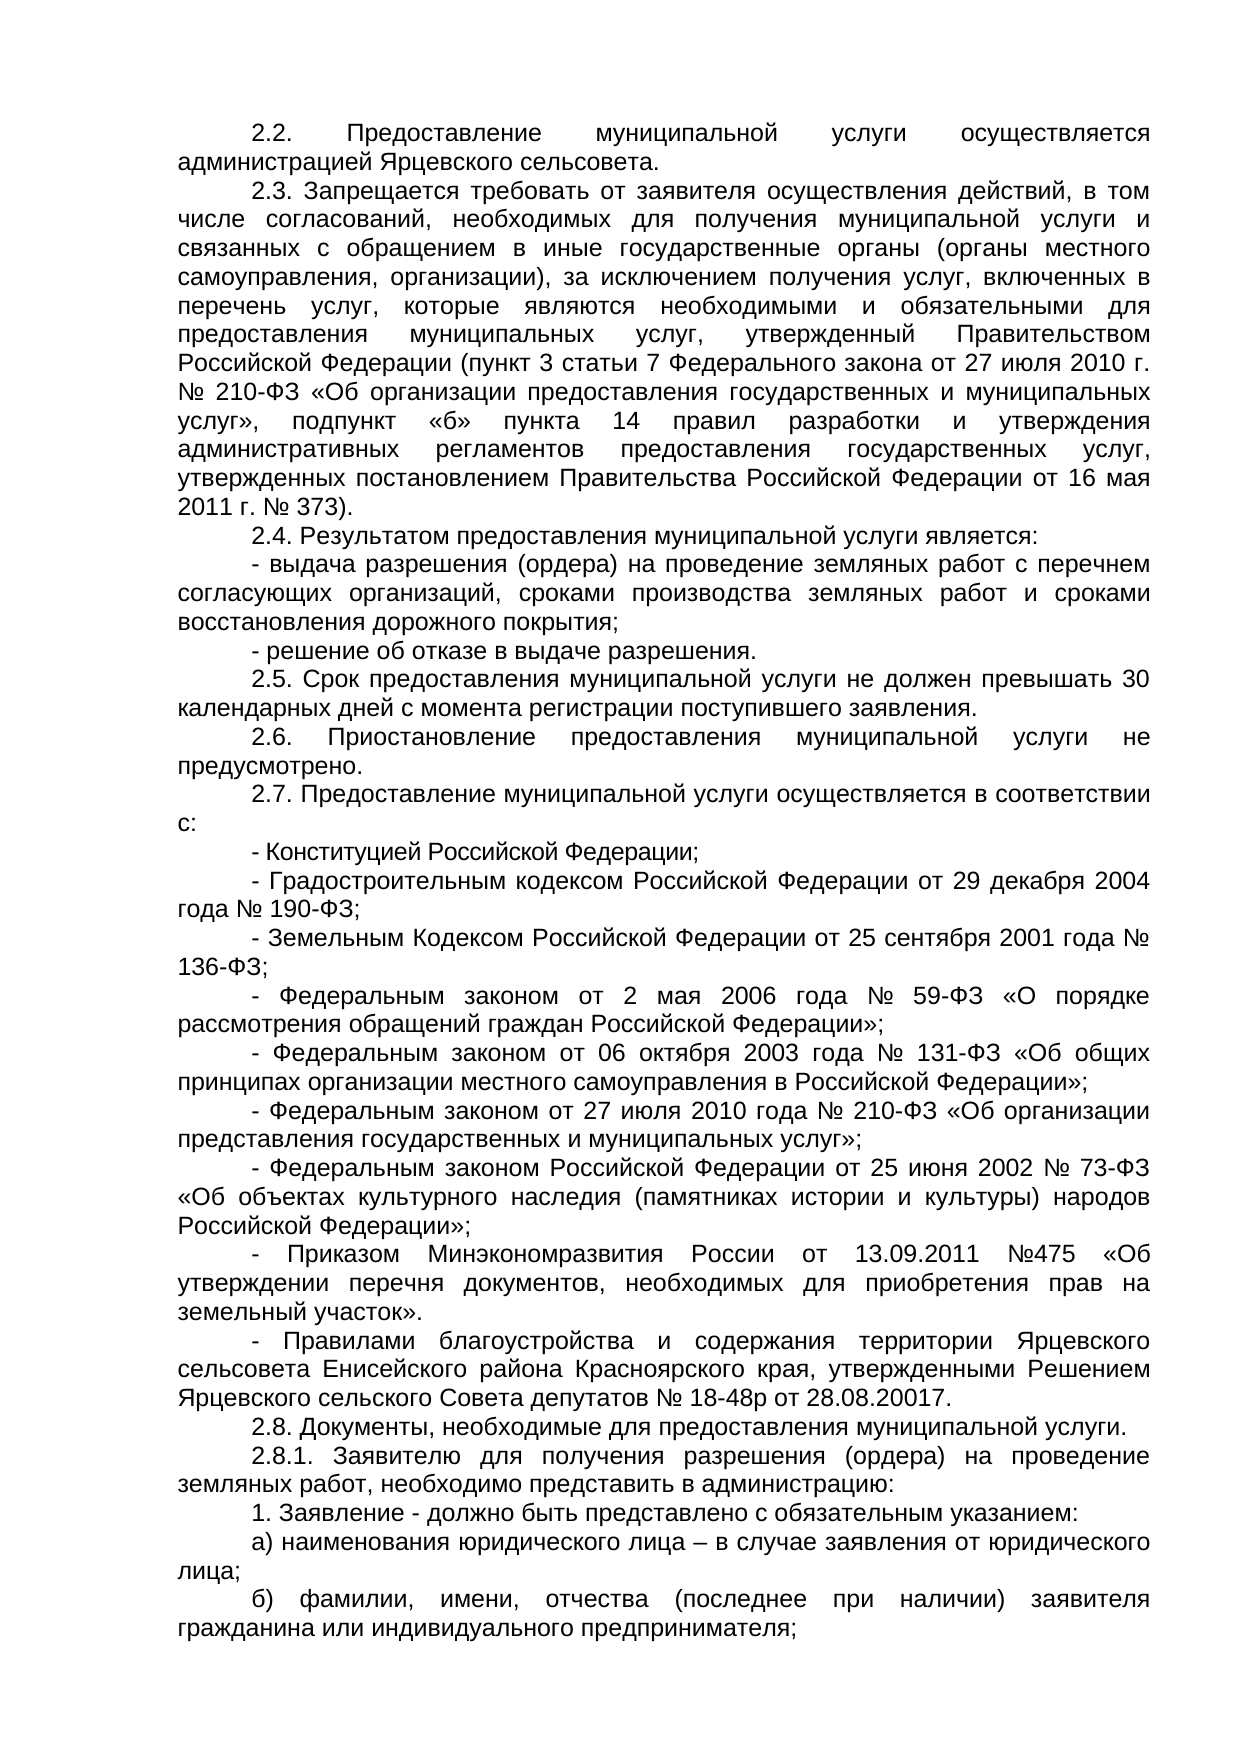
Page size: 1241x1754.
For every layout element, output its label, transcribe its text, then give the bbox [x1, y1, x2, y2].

text - выдача разрешения (ордера) на проведение земляных работ с перечнем согласующих организаций, сроками производства земляных работ и сроками восстановления дорожного покрытия; [177, 549, 1152, 636]
text - Правилами благоустройства и содержания территории Ярцевского сельсовета Енисейского района Красноярского края, утвержденными Решением Ярцевского сельского Совета депутатов № 18-48р от 28.08.20017. [177, 1326, 1152, 1412]
text а) наименования юридического лица – в случае заявления от юридического лица; [177, 1527, 1152, 1584]
text - Градостроительным кодексом Российской Федерации от 29 декабря 2004 года № 190-ФЗ; [177, 866, 1152, 923]
text - Федеральным законом Российской Федерации от 25 июня 2002 № 73-ФЗ «Об объектах культурного наследия (памятниках истории и культуры) народов Российской Федерации»; [177, 1153, 1152, 1239]
text - Конституцией Российской Федерации; [177, 837, 1152, 866]
text 2.4. Результатом предоставления муниципальной услуги является: [177, 521, 1152, 549]
text 2.8.1. Заявителю для получения разрешения (ордера) на проведение земляных работ, необходимо представить в администрацию: [177, 1441, 1152, 1498]
text - Федеральным законом от 06 октября 2003 года № 131-ФЗ «Об общих принципах организации местного самоуправления в Российской Федерации»; [177, 1038, 1152, 1096]
text 1. Заявление - должно быть представлено с обязательным указанием: [177, 1498, 1152, 1527]
text 2.7. Предоставление муниципальной услуги осуществляется в соответствии с: [177, 779, 1152, 837]
text 2.3. Запрещается требовать от заявителя осуществления действий, в том числе согласований, необходимых для получения муниципальной услуги и связанных с обращением в иные государственные органы (органы местного самоуправления, организации), за исключением получения услуг, включенных в перечень услуг, которые являются необходимыми и обязательными для предоставления муниципальных услуг, утвержденный Правительством Российской Федерации (пункт 3 статьи 7 Федерального закона от 27 июля . № 210-ФЗ «Об организации предоставления государственных и муниципальных услуг», подпункт «б» пункта 14 правил разработки и утверждения административных регламентов предоставления государственных услуг, утвержденных постановлением Правительства Российской Федерации от 16 мая . № 373). [177, 176, 1152, 521]
text - Федеральным законом от 27 июля 2010 года № 210-ФЗ «Об организации представления государственных и муниципальных услуг»; [177, 1096, 1152, 1153]
text 2.6. Приостановление предоставления муниципальной услуги не предусмотрено. [177, 722, 1152, 779]
text 2.8. Документы, необходимые для предоставления муниципальной услуги. [177, 1412, 1152, 1441]
text 2.2. Предоставление муниципальной услуги осуществляется администрацией Ярцевского сельсовета. [177, 118, 1152, 176]
text - Земельным Кодексом Российской Федерации от 25 сентября 2001 года № 136-ФЗ; [177, 923, 1152, 981]
text - решение об отказе в выдаче разрешения. [177, 636, 1152, 664]
text - Приказом Минэкономразвития России от 13.09.2011 №475 «Об утверждении перечня документов, необходимых для приобретения прав на земельный участок». [177, 1239, 1152, 1326]
text - Федеральным законом от 2 мая 2006 года № 59-ФЗ «О порядке рассмотрения обращений граждан Российской Федерации»; [177, 981, 1152, 1038]
text 2.5. Срок предоставления муниципальной услуги не должен превышать 30 календарных дней с момента регистрации поступившего заявления. [177, 664, 1152, 722]
text б) фамилии, имени, отчества (последнее при наличии) заявителя гражданина или индивидуального предпринимателя; [177, 1584, 1152, 1642]
